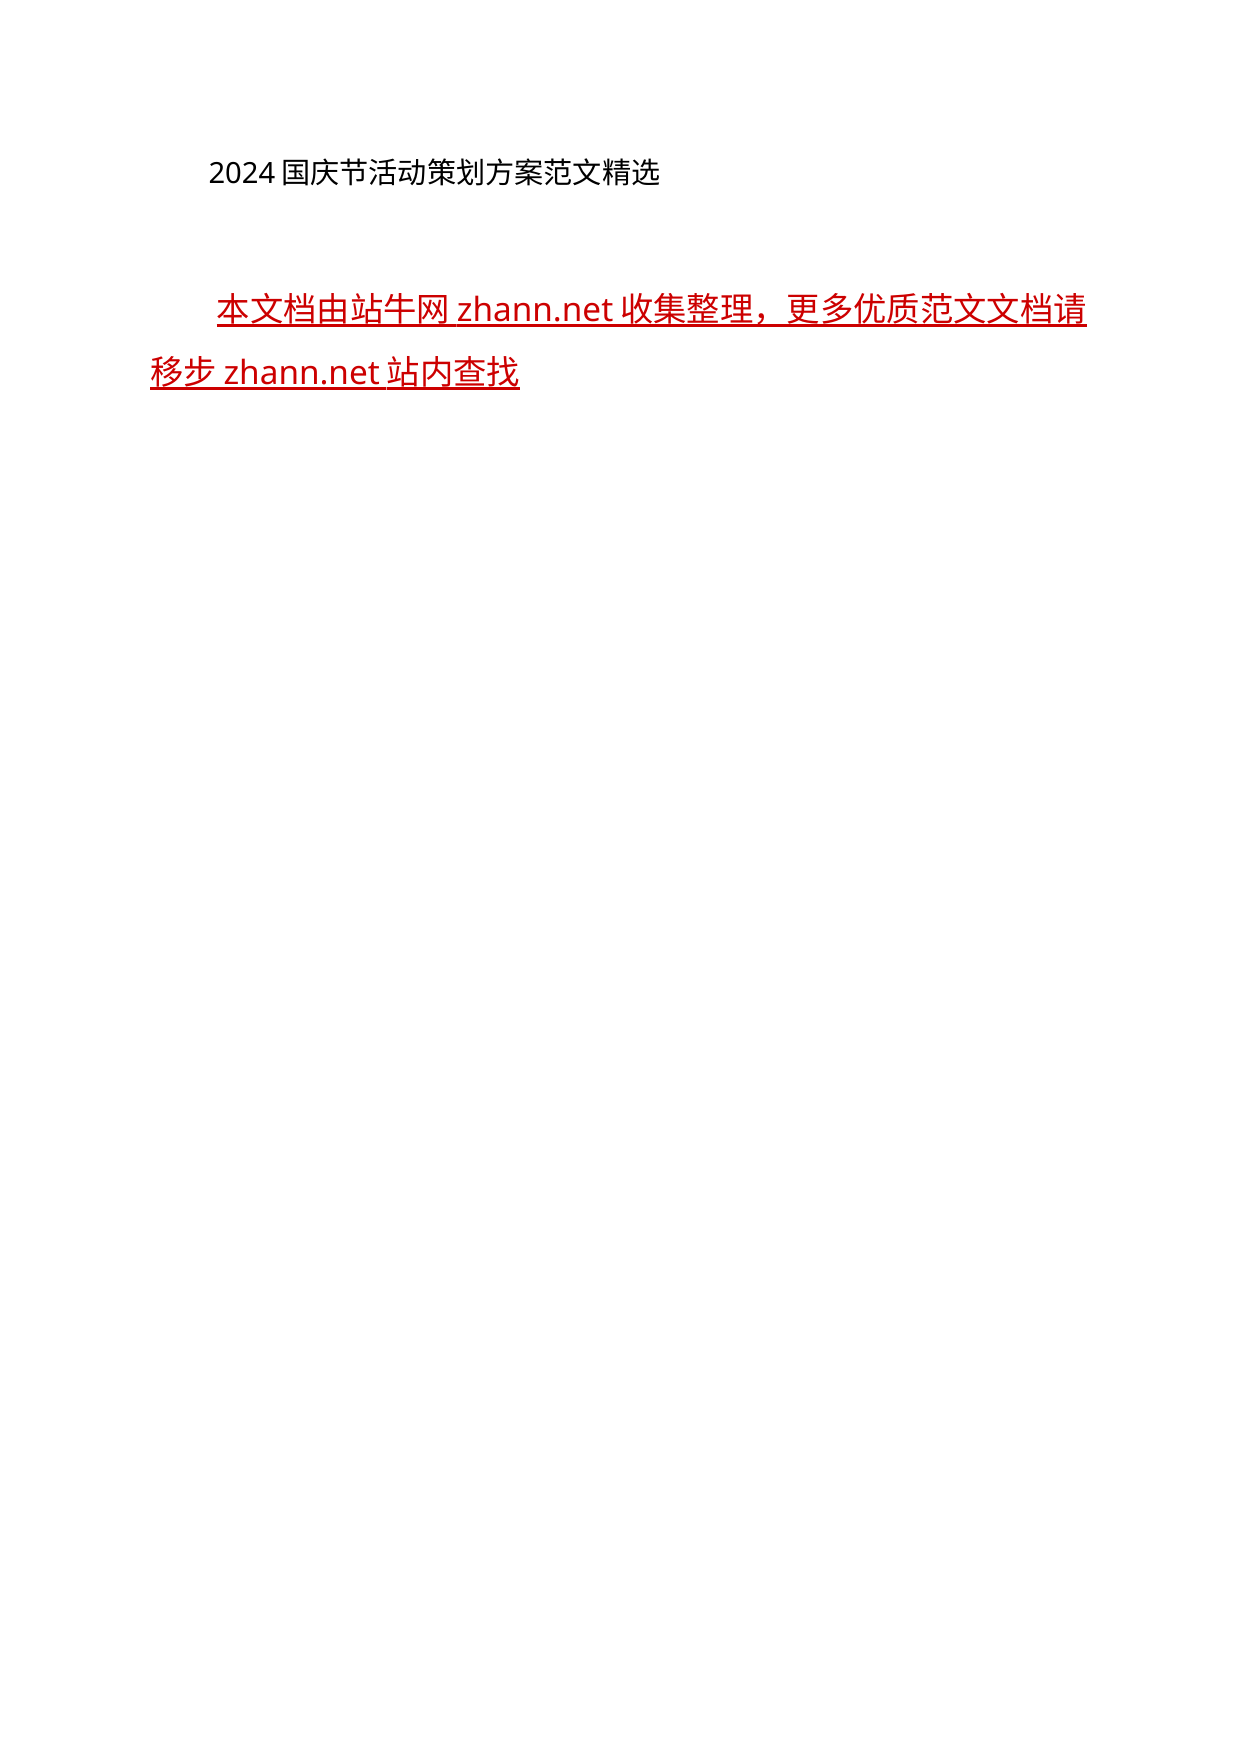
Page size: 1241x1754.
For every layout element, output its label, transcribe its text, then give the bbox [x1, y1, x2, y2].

text 2024国庆节活动策划方案范文精选 [150, 150, 1090, 192]
text 本文档由站牛网zhann.net收集整理，更多优质范文文档请移步zhann.net站内查找 [150, 283, 1090, 394]
